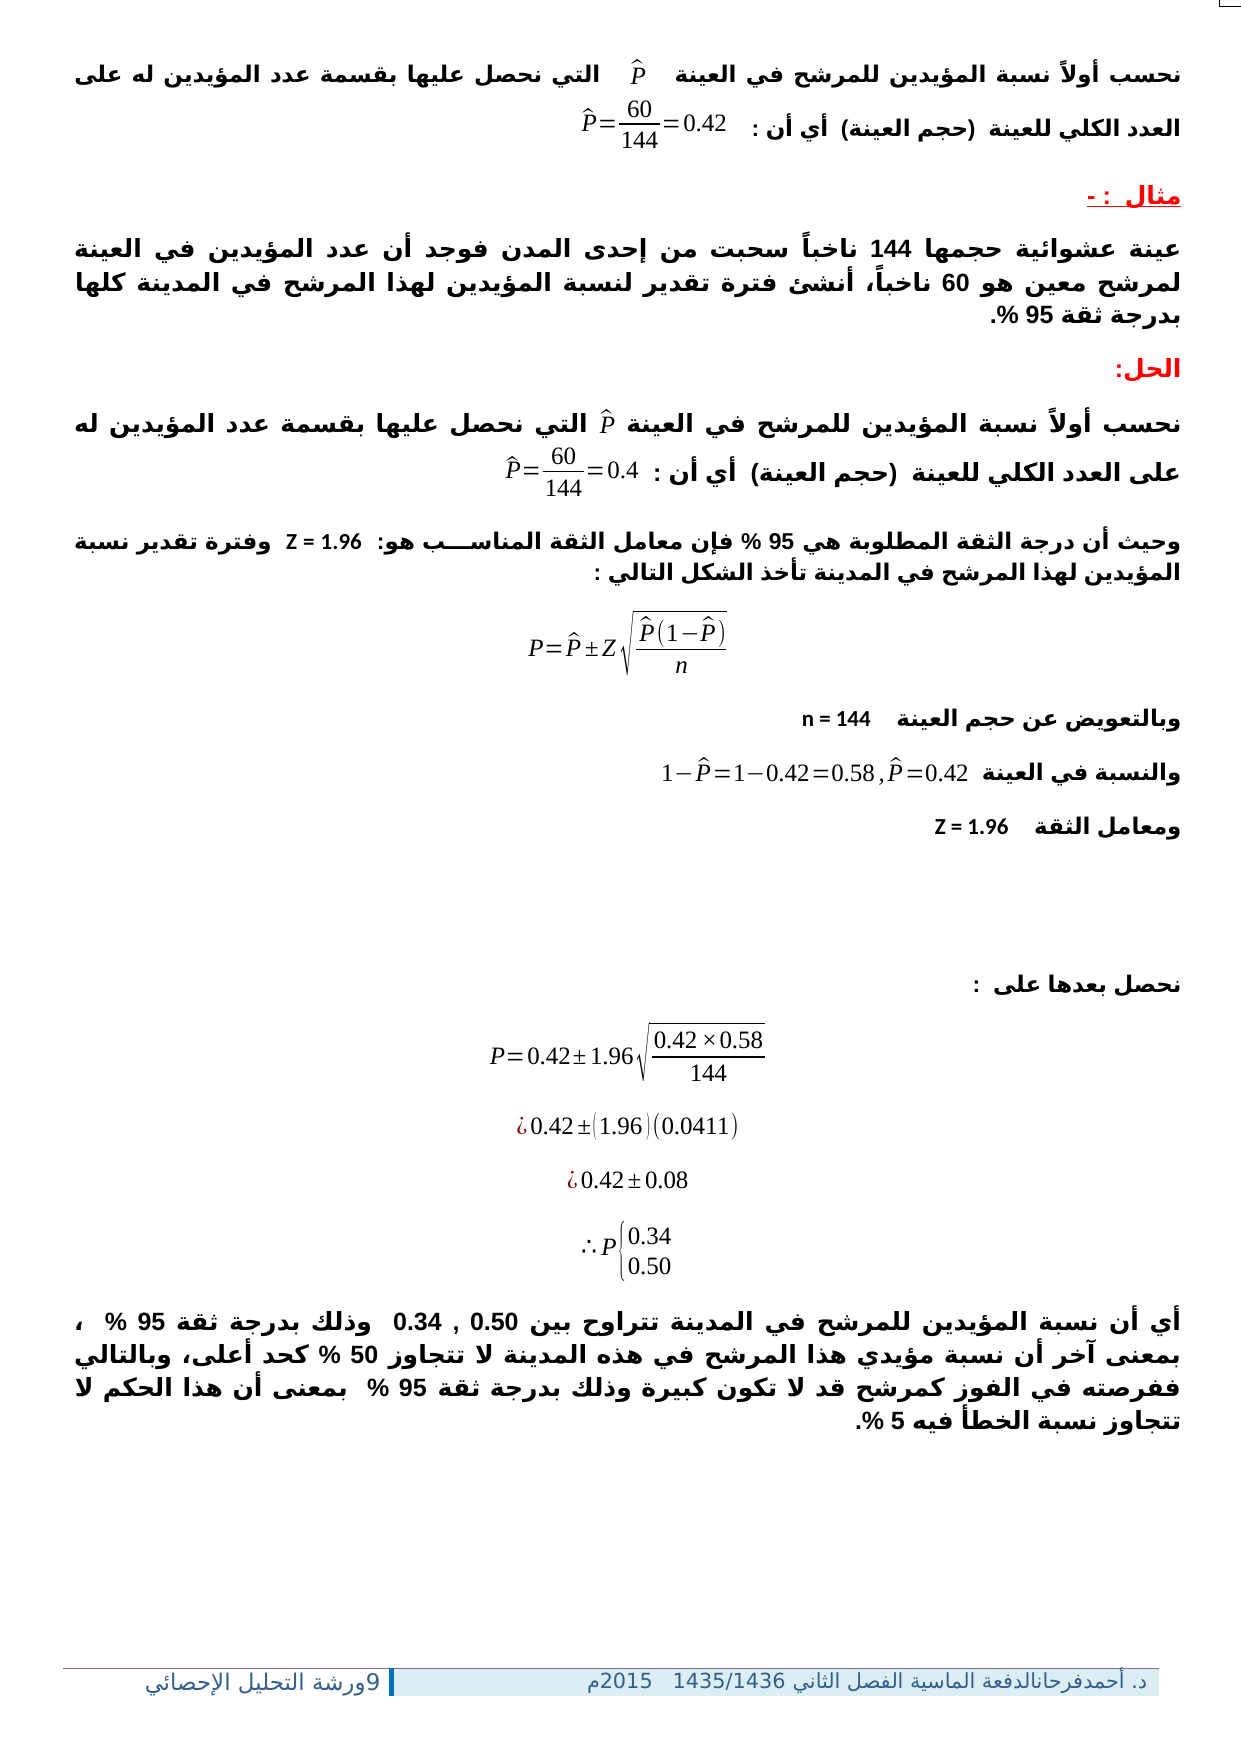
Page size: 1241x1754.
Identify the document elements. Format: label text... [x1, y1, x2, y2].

text مثال : - [74, 181, 1181, 209]
text الحل: [74, 354, 1181, 383]
text نحصل بعدها على : [74, 971, 1181, 997]
text والنسبة في العينة [74, 757, 1181, 787]
text وحيث أن درجة الثقة المطلوبة هي 95 % فإن معامل الثقة المناســـب هو: Z = 1.96 وفترة تقدير نسبة المؤيدين لهذا المرشح في المدينة تأخذ الشكل التالي : [74, 527, 1181, 585]
text ومعامل الثقة Z = 1.96 [74, 812, 1181, 840]
text نحسب أولاً نسبة المؤيدين للمرشح في العينة التي نحصل عليها بقسمة عدد المؤيدين له على العدد الكلي للعينة (حجم العينة) أي أن : [74, 408, 1181, 502]
text وبالتعويض عن حجم العينة n = 144 [74, 704, 1181, 732]
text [74, 234, 1181, 329]
text أي أن نسبة المؤيدين للمرشح في المدينة تتراوح بين 0.50 , 0.34 وذلك بدرجة ثقة 95 % ، بمعنى آخر أن نسبة مؤيدي هذا المرشح في هذه المدينة لا تتجاوز 50 % كحد أعلى، وبالتالي ففرصته في الفوز كمرشح قد لا تكون كبيرة وذلك بدرجة ثقة 95 % بمعنى أن هذا الحكم لا تتجاوز نسبة الخطأ فيه 5 %. [74, 1307, 1181, 1434]
text نحسب أولاً نسبة المؤيدين للمرشح في العينة التي نحصل عليها بقسمة عدد المؤيدين له على العدد الكلي للعينة (حجم العينة) أي أن : [74, 59, 1181, 154]
